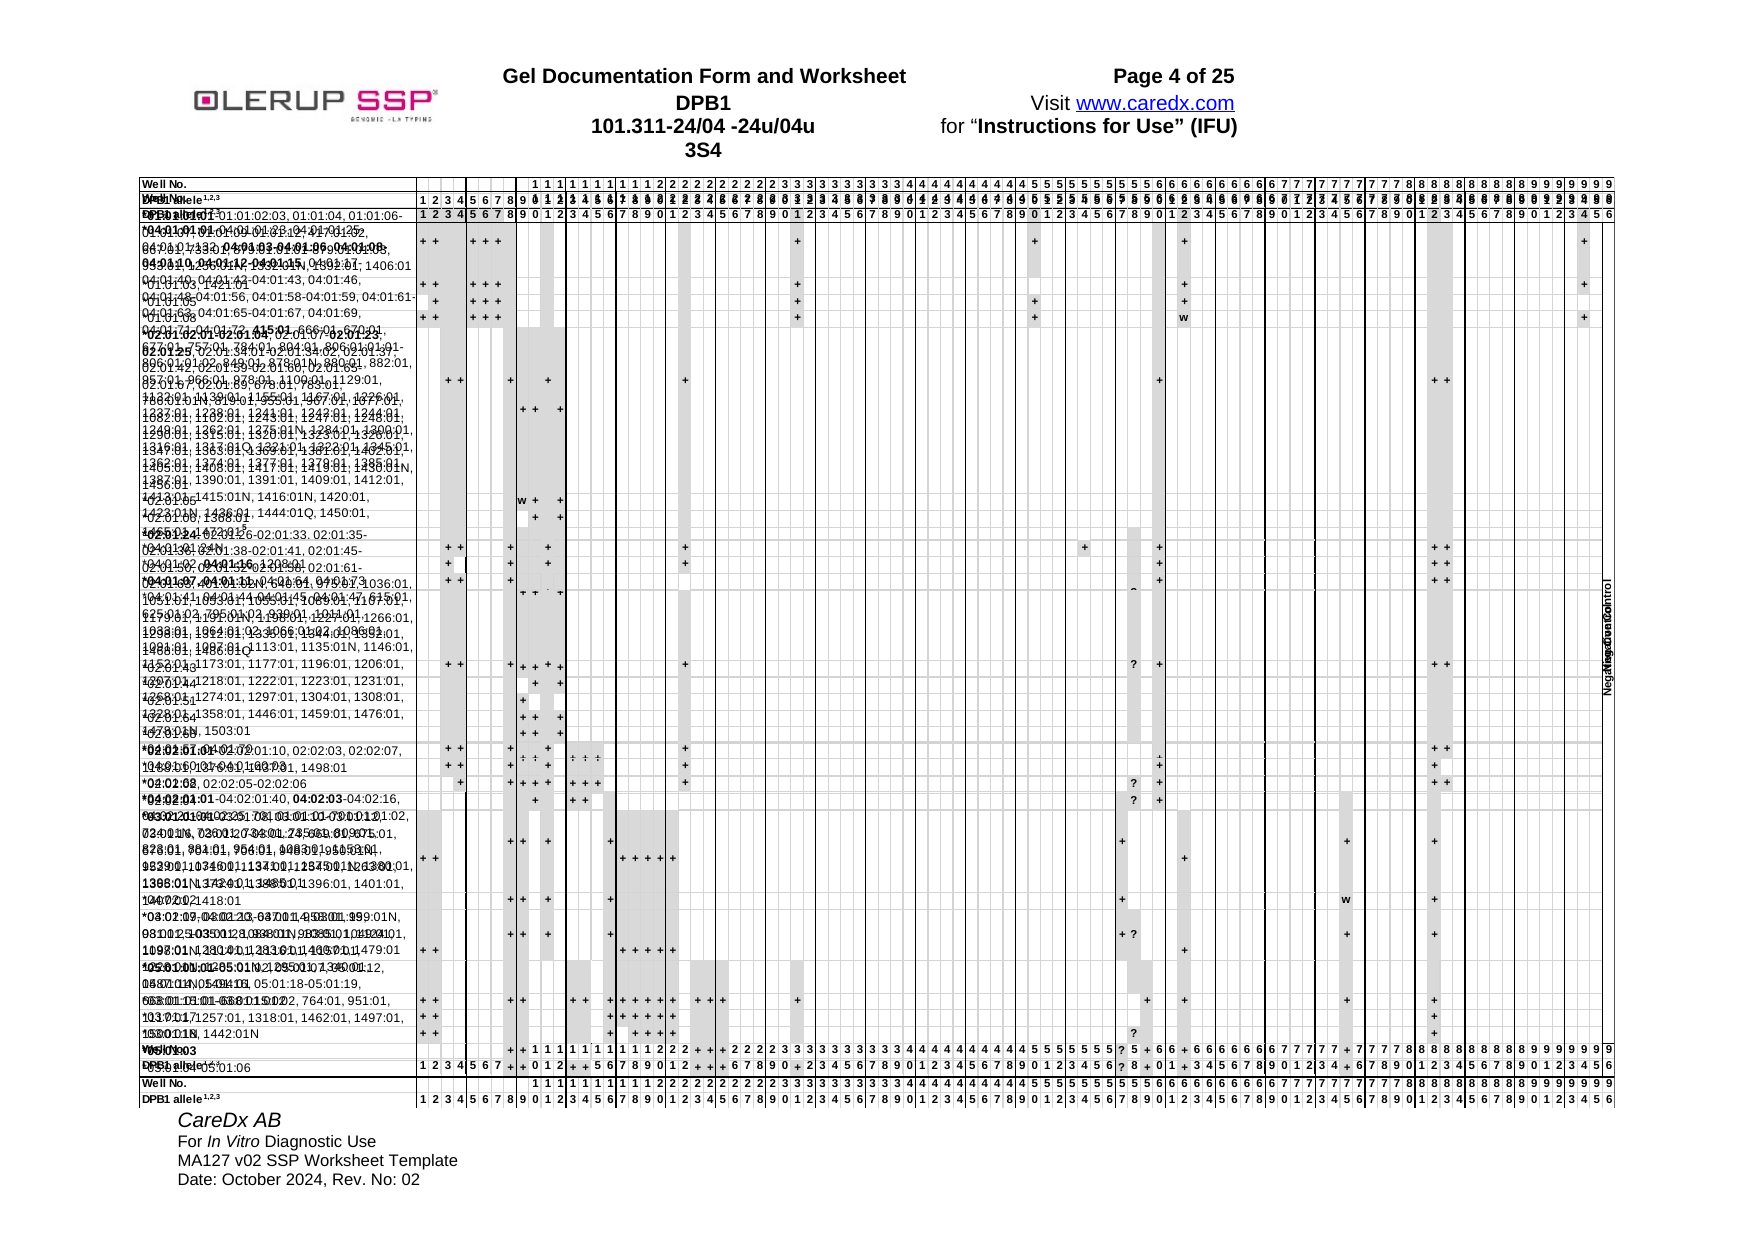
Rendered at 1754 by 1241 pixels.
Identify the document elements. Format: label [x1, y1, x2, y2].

picture [163, 83, 469, 125]
